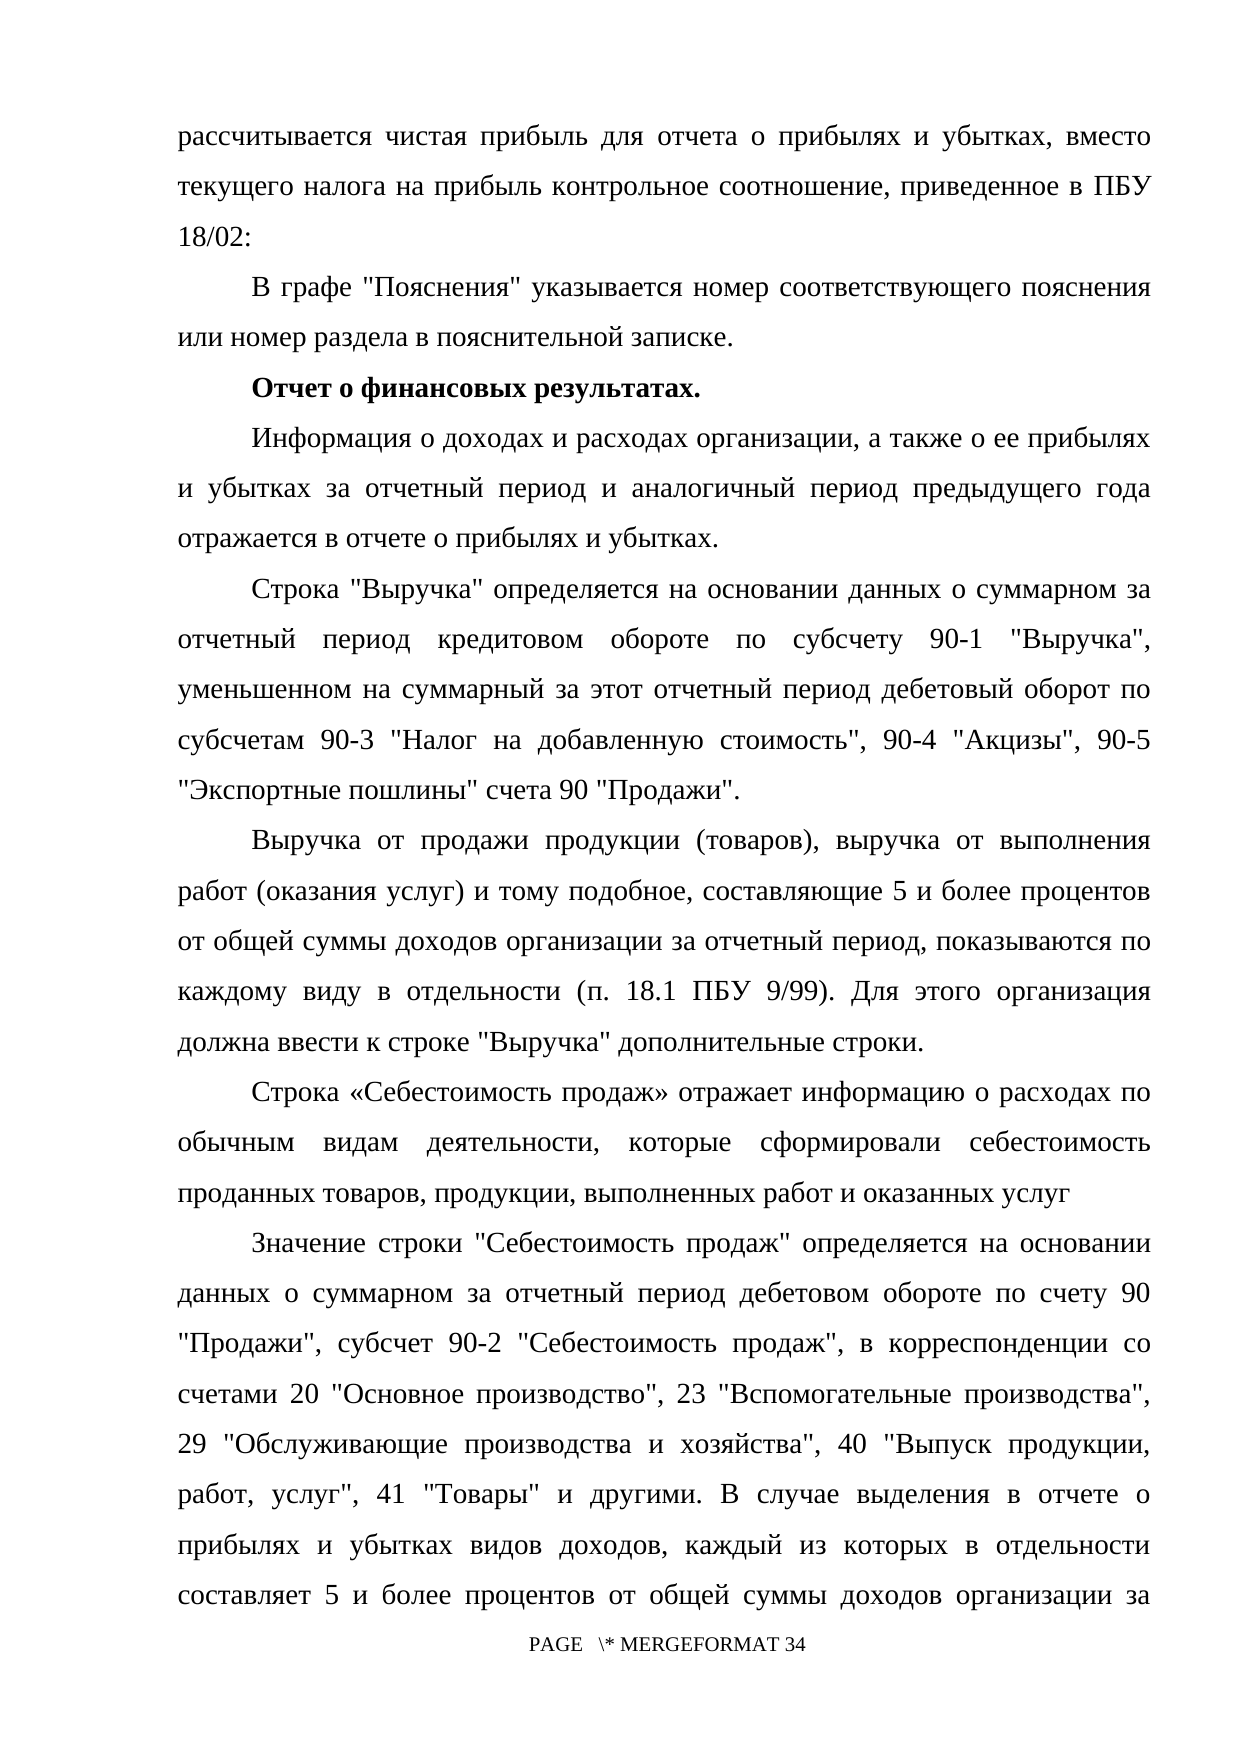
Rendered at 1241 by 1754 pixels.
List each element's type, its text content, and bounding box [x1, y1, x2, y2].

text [177, 1225, 1152, 1611]
text Отчет о финансовых результатах. [177, 370, 1152, 403]
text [177, 118, 1152, 252]
text Выручка от продажи продукции (товаров), выручка от выполнения работ (оказания услуг) и тому подобное, составляющие 5 и более процентов от общей суммы доходов организации за отчетный период, показываются по каждому виду в отдельности (п. 18.1 ПБУ 9/99). Для этого организация должна ввести к строке "Выручка" дополнительные строки. [177, 822, 1152, 1057]
text В графе "Пояснения" указывается номер соответствующего пояснения или номер раздела в пояснительной записке. [177, 269, 1152, 353]
text Информация о доходах и расходах организации, а также о ее прибылях и убытках за отчетный период и аналогичный период предыдущего года отражается в отчете о прибылях и убытках. [177, 420, 1152, 554]
text Строка «Себестоимость продаж» отражает информацию о расходах по обычным видам деятельности, которые сформировали себестоимость проданных товаров, продукции, выполненных работ и оказанных услуг [177, 1074, 1152, 1208]
text Строка "Выручка" определяется на основании данных о суммарном за отчетный период кредитовом обороте по субсчету 90-1 "Выручка", уменьшенном на суммарный за этот отчетный период дебетовый оборот по субсчетам 90-3 "Налог на добавленную стоимость", 90-4 "Акцизы", 90-5 "Экспортные пошлины" счета 90 "Продажи". [177, 571, 1152, 806]
